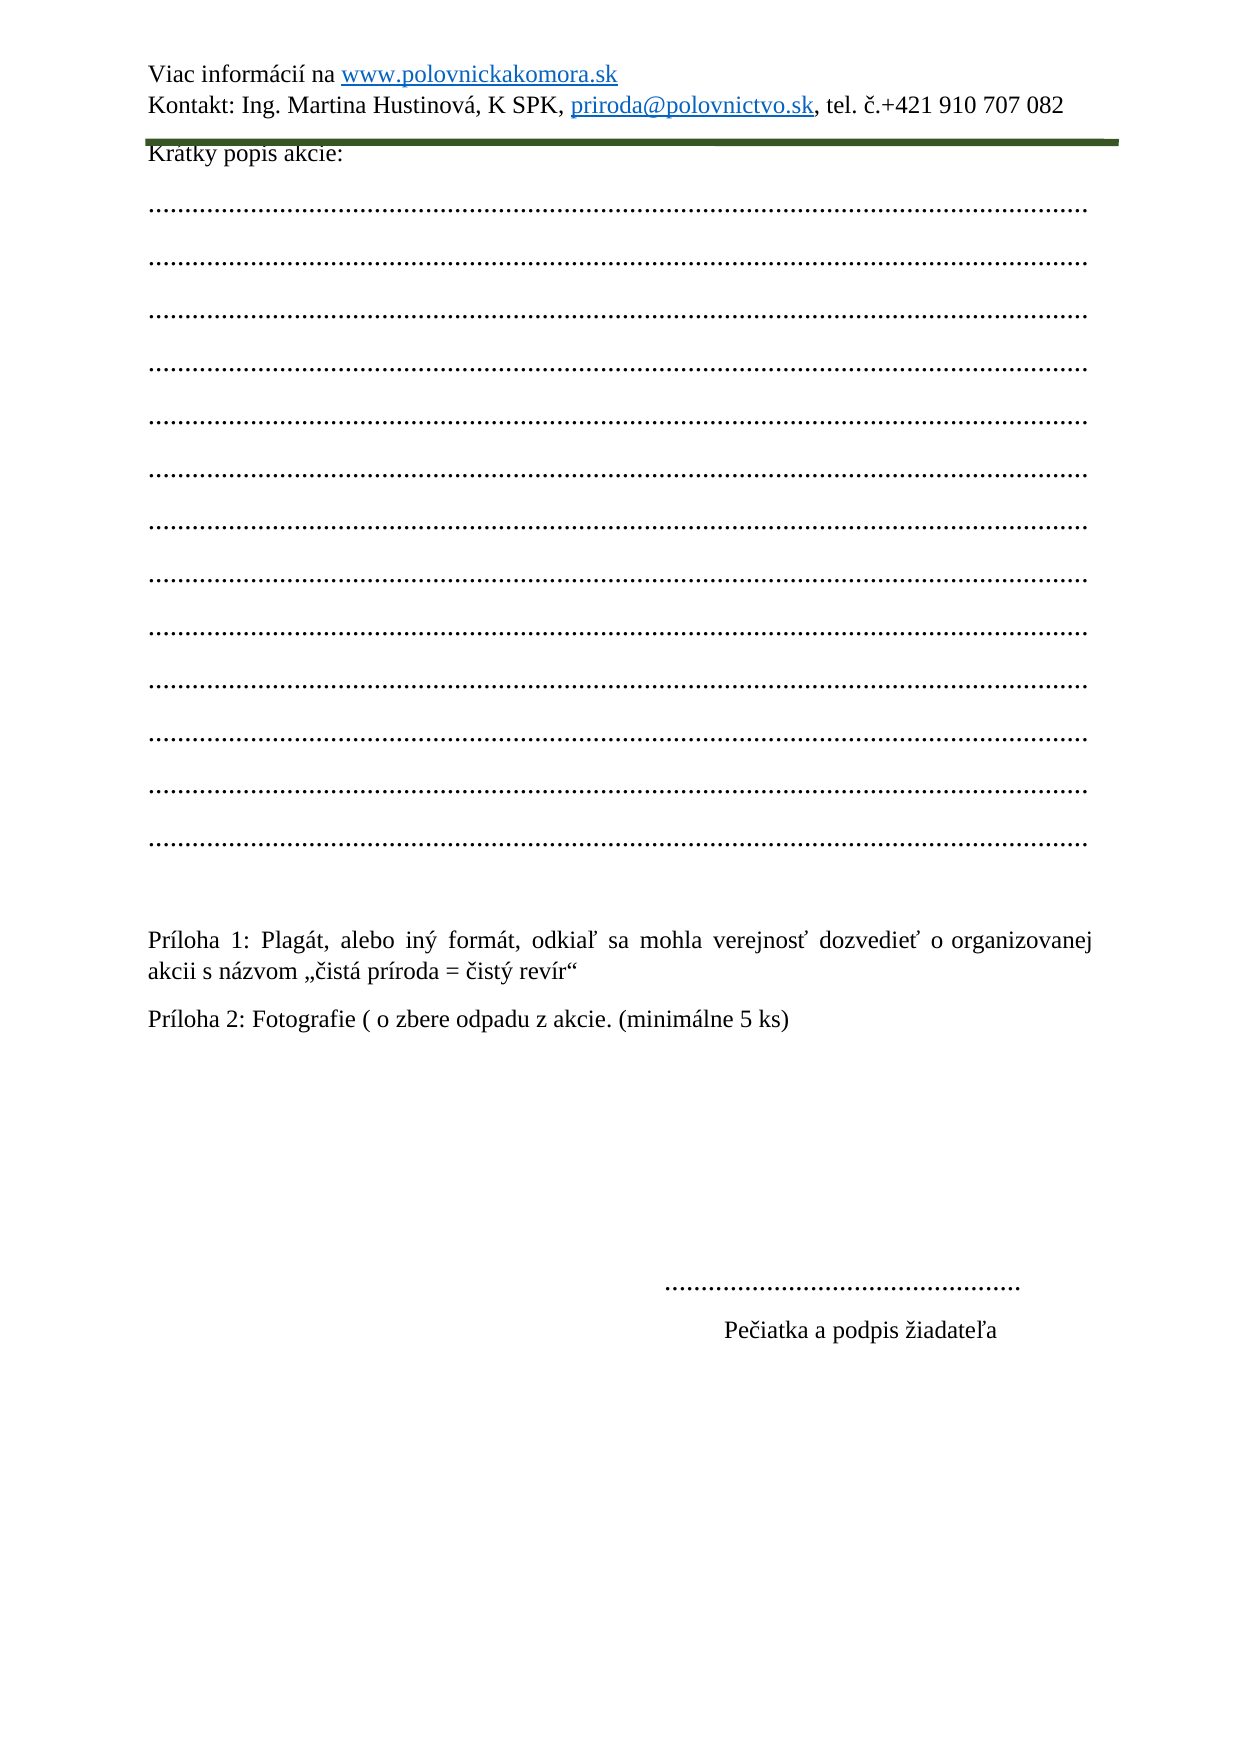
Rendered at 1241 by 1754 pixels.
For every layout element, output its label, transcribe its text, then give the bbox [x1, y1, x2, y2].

text ................................................................................................................................. [148, 186, 1093, 219]
text ................................................................................................................................. [148, 608, 1093, 642]
text ................................................................................................................................. [148, 397, 1093, 430]
text ................................................................................................................................. [148, 555, 1093, 589]
text Pečiatka a podpis žiadateľa [148, 1316, 1093, 1344]
text ................................................. [148, 1263, 1093, 1296]
text ................................................................................................................................. [148, 344, 1093, 378]
text ................................................................................................................................. [148, 502, 1093, 536]
text Viac informácií na www.polovnickakomora.sk Kontakt: Ing. Martina Hustinová, K SPK, priroda@polovnictvo.sk, tel. č.+421 910 707 082 [148, 59, 1093, 119]
text Príloha 2: Fotografie ( o zbere odpadu z akcie. (minimálne 5 ks) [148, 1004, 1093, 1032]
text ................................................................................................................................. [148, 450, 1093, 483]
text ................................................................................................................................. [148, 819, 1093, 853]
text Krátky popis akcie: [148, 146, 1093, 167]
text ................................................................................................................................. [148, 238, 1093, 272]
text Príloha 1: Plagát, alebo iný formát, odkiaľ sa mohla verejnosť dozvedieť o organizovanej akcii s názvom „čistá príroda = čistý revír“ [148, 925, 1093, 985]
text ................................................................................................................................. [148, 767, 1093, 800]
text ................................................................................................................................. [148, 661, 1093, 694]
text ................................................................................................................................. [148, 714, 1093, 747]
text ................................................................................................................................. [148, 291, 1093, 325]
